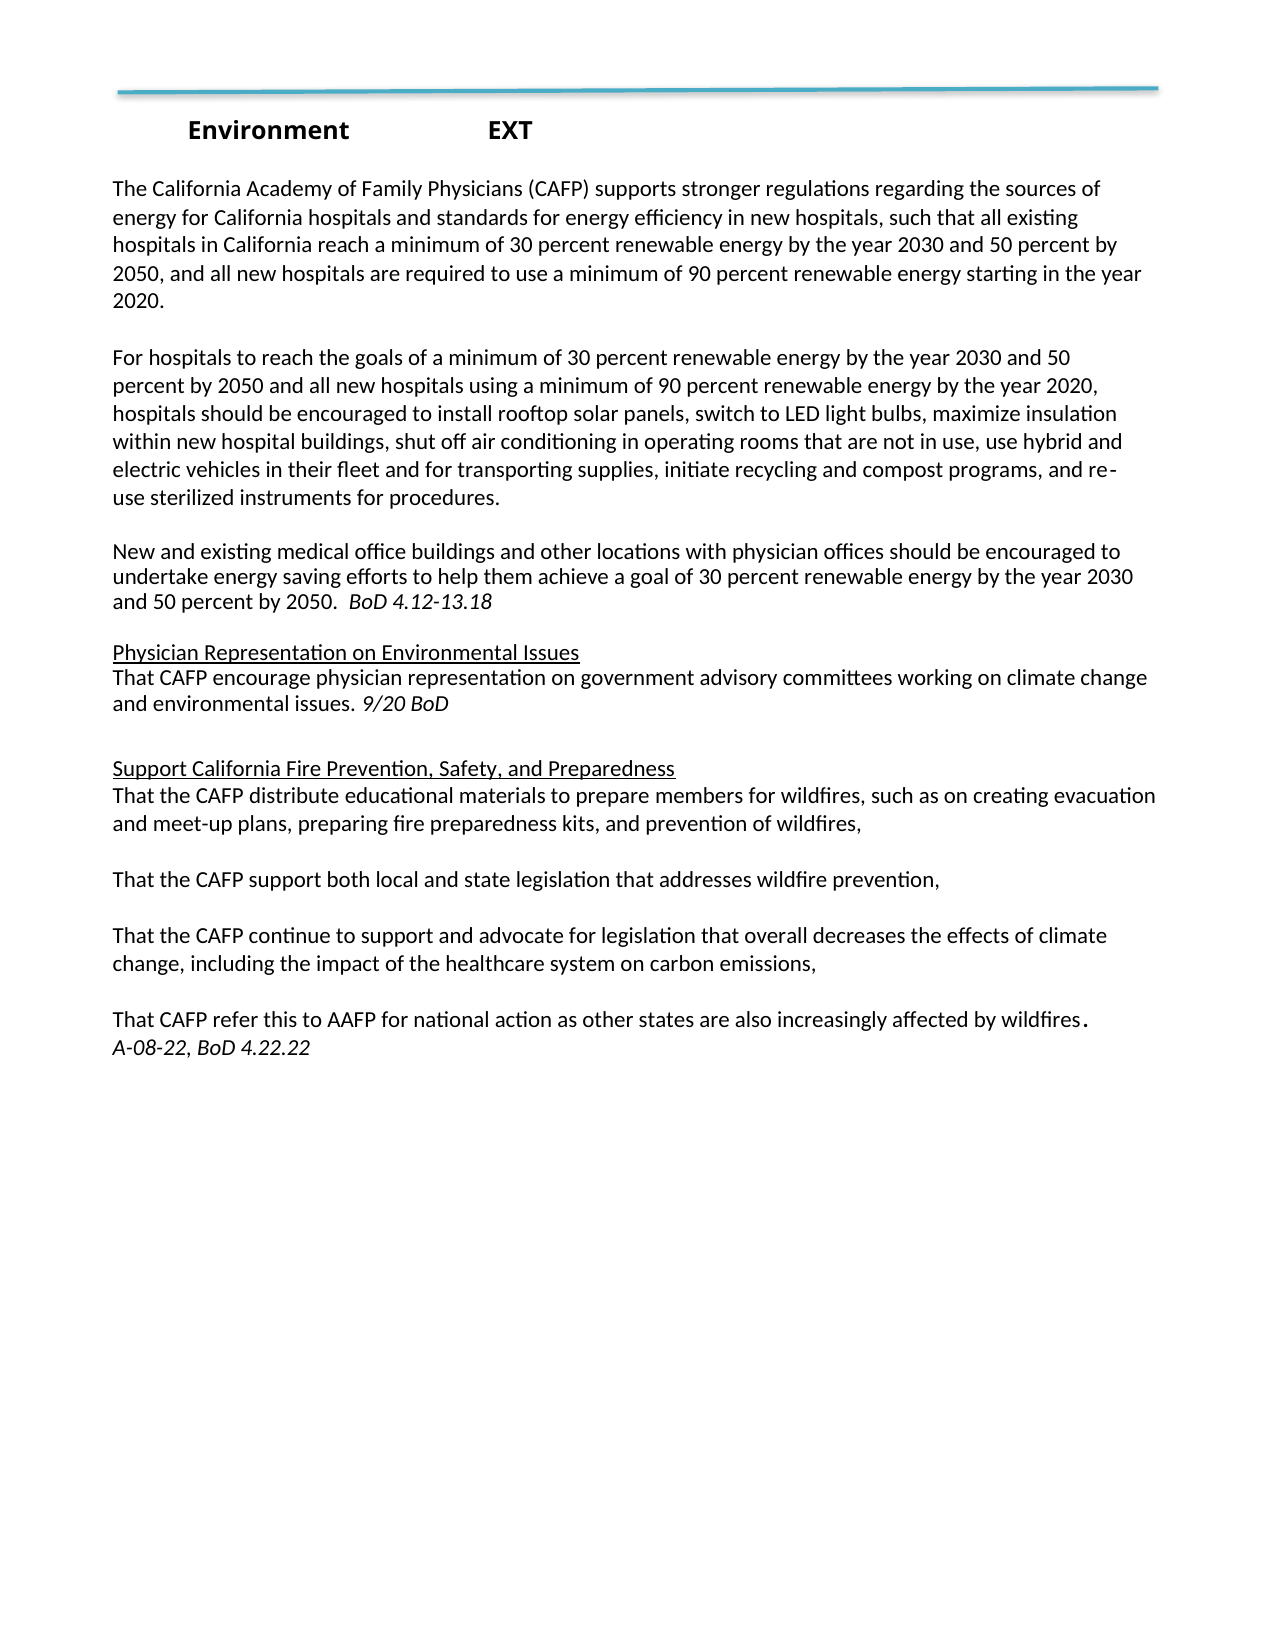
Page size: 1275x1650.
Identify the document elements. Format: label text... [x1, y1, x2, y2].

text The California Academy of Family Physicians (CAFP) supports stronger regulations regarding the sources of energy for California hospitals and standards for energy efficiency in new hospitals, such that all existing hospitals in California reach a minimum of 30 percent renewable energy by the year 2030 and 50 percent by 2050, and all new hospitals are required to use a minimum of 90 percent renewable energy starting in the year 2020. [112, 174, 1162, 315]
text A-08-22, BoD 4.22.22 [112, 1033, 1162, 1061]
text That CAFP refer this to AAFP for national action as other states are also increasingly affected by wildfires. [112, 1005, 1162, 1033]
text That CAFP encourage physician representation on government advisory committees working on climate change and environmental issues. 9/20 BoD [112, 665, 1162, 716]
text That the CAFP support both local and state legislation that addresses wildfire prevention, [112, 865, 1162, 893]
text That the CAFP continue to support and advocate for legislation that overall decreases the effects of climate change, including the impact of the healthcare system on carbon emissions, [112, 921, 1162, 977]
text For hospitals to reach the goals of a minimum of 30 percent renewable energy by the year 2030 and 50 percent by 2050 and all new hospitals using a minimum of 90 percent renewable energy by the year 2020, hospitals should be encouraged to install rooftop solar panels, switch to LED light bulbs, maximize insulation within new hospital buildings, shut off air conditioning in operating rooms that are not in use, use hybrid and electric vehicles in their fleet and for transporting supplies, initiate recycling and compost programs, and re‐use sterilized instruments for procedures. [112, 343, 1149, 511]
text Physician Representation on Environmental Issues [112, 640, 1162, 665]
text New and existing medical office buildings and other locations with physician offices should be encouraged to undertake energy saving efforts to help them achieve a goal of 30 percent renewable energy by the year 2030 and 50 percent by 2050. BoD 4.12-13.18 [112, 539, 1162, 615]
text Support California Fire Prevention, Safety, and Preparedness [112, 756, 1162, 781]
text That the CAFP distribute educational materials to prepare members for wildfires, such as on creating evacuation and meet-up plans, preparing fire preparedness kits, and prevention of wildfires, [112, 781, 1162, 837]
subtitle Environment EXT [187, 112, 1162, 147]
